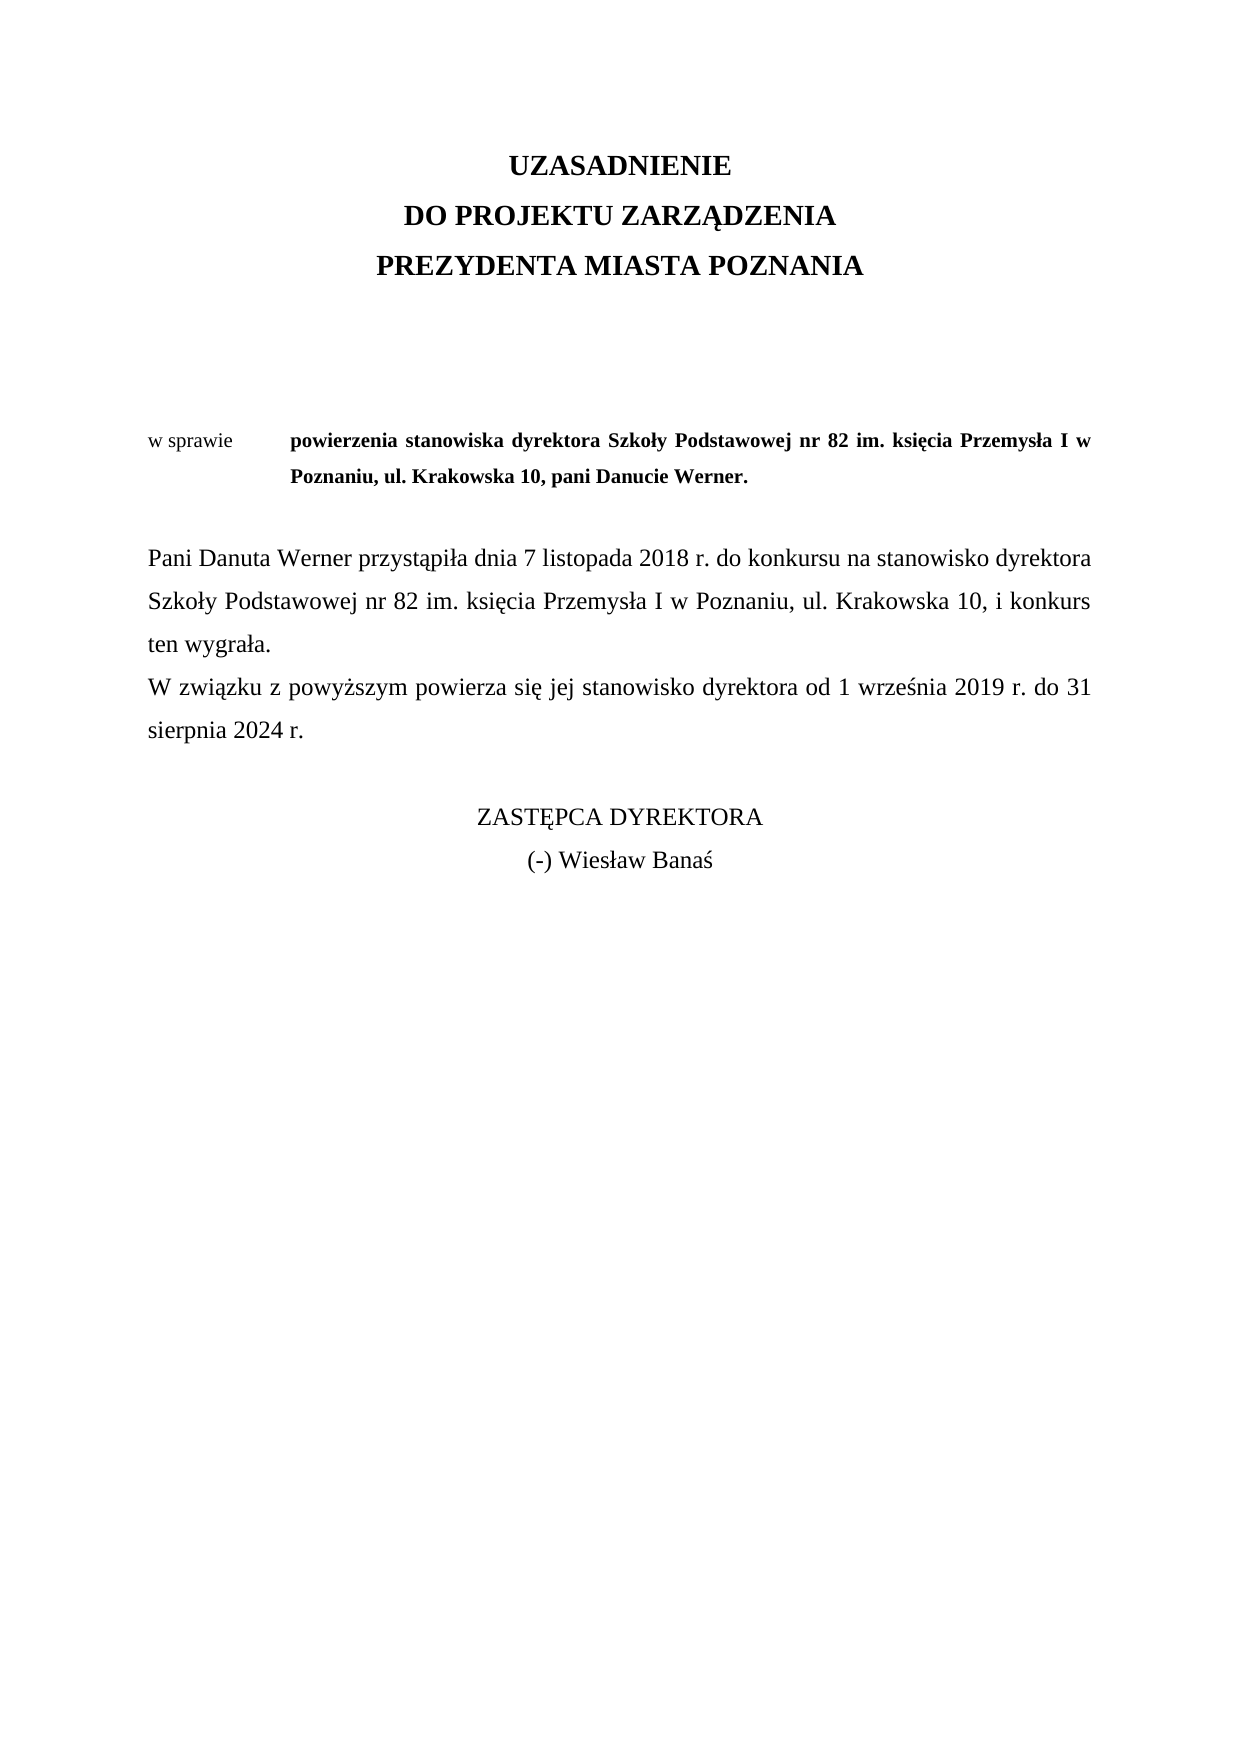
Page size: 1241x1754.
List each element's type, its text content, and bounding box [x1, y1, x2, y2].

text W związku z powyższym powierza się jej stanowisko dyrektora od 1 września 2019 r. do 31 sierpnia 2024 r. [148, 672, 1093, 744]
text Pani Danuta Werner przystąpiła dnia 7 listopada 2018 r. do konkursu na stanowisko dyrektora Szkoły Podstawowej nr 82 im. księcia Przemysła I w Poznaniu, ul. Krakowska 10, i konkurs ten wygrała. [148, 543, 1093, 658]
table_header powierzenia stanowiska dyrektora Szkoły Podstawowej nr 82 im. księcia Przemysła I w Poznaniu, ul. Krakowska 10, pani Danucie Werner. [279, 428, 1104, 500]
text ZASTĘPCA DYREKTORA [148, 802, 1093, 831]
text (-) Wiesław Banaś [148, 845, 1093, 874]
subtitle UZASADNIENIE [148, 148, 1093, 181]
subtitle PREZYDENTA MIASTA POZNANIA [148, 248, 1093, 282]
table_header w sprawie [136, 428, 279, 500]
subtitle DO PROJEKTU ZARZĄDZENIA [148, 198, 1093, 231]
